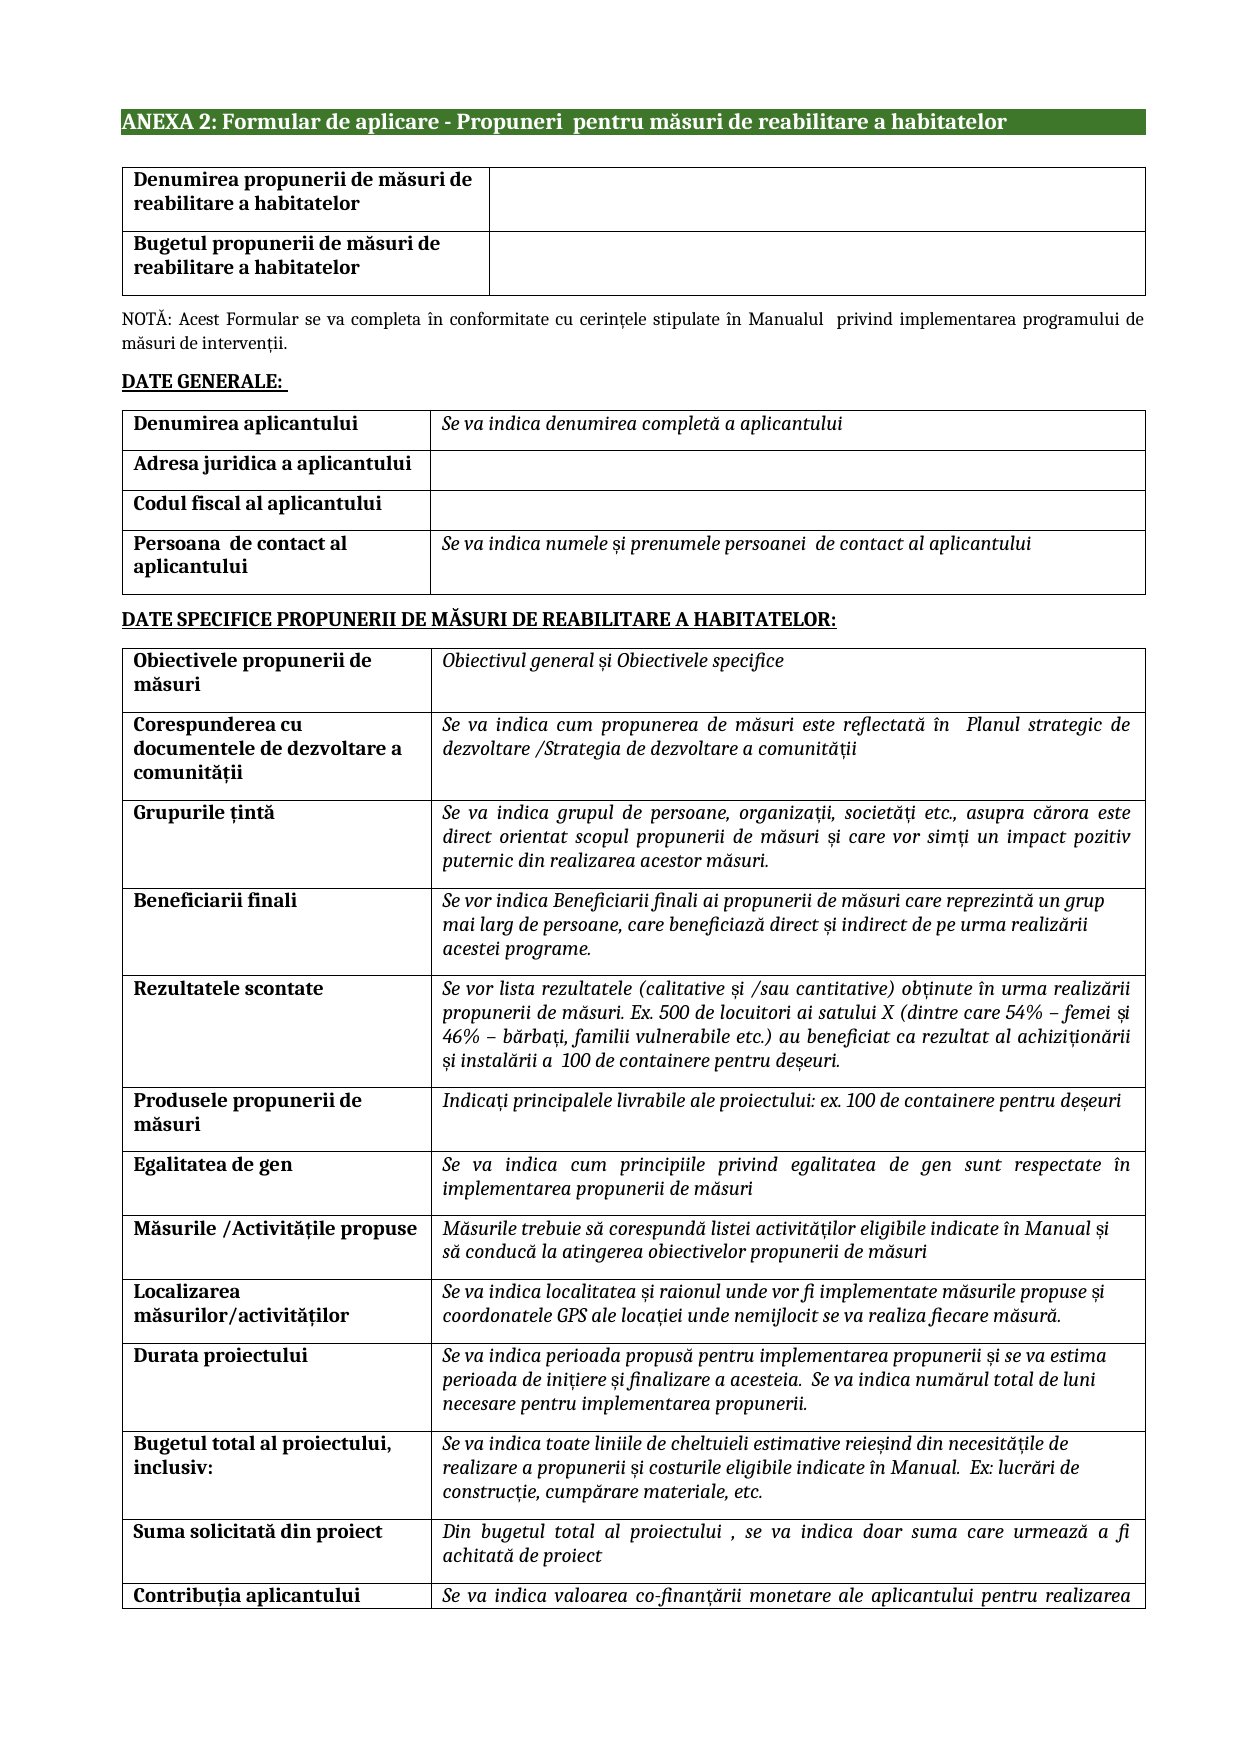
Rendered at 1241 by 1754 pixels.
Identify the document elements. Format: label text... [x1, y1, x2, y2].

table_header Se va indica denumirea completă a aplicantului [431, 411, 1145, 450]
table_cell Se va indica valoarea co-finanțării monetare ale aplicantului pentru realizarea propunerii de măsuri [432, 1584, 1145, 1608]
table_cell [490, 232, 1145, 294]
text ANEXA 2: Formular de aplicare - Propuneri pentru măsuri de reabilitare a habitatelor [121, 109, 1146, 135]
table_cell Adresa juridica a aplicantului [123, 451, 430, 490]
table_cell Se va indica grupul de persoane, organizații, societăți etc., asupra cărora este direct orientat scopul propunerii de măsuri și care vor simți un impact pozitiv puternic din realizarea acestor măsuri. [432, 801, 1145, 887]
table_header [490, 168, 1145, 231]
table_cell Rezultatele scontate [123, 976, 431, 1087]
table_cell Durata proiectului [123, 1344, 431, 1431]
table_cell Se vor indica Beneficiarii finali ai propunerii de măsuri care reprezintă un grup mai larg de persoane, care beneficiază direct și indirect de pe urma realizării acestei programe. [432, 889, 1145, 975]
table_cell [431, 491, 1145, 530]
table_header Obiectivele propunerii de măsuri [123, 649, 431, 712]
table_header Obiectivul general și Obiectivele specifice [432, 649, 1145, 712]
table_cell Se va indica numele și prenumele persoanei de contact al aplicantului [431, 531, 1145, 594]
table_cell Indicați principalele livrabile ale proiectului: ex. 100 de containere pentru deșeuri [432, 1088, 1145, 1151]
table_cell Grupurile țintă [123, 801, 431, 887]
table_cell Beneficiarii finali [123, 889, 431, 975]
table_cell Se va indica perioada propusă pentru implementarea propunerii și se va estima perioada de inițiere și finalizare a acesteia. Se va indica numărul total de luni necesare pentru implementarea propunerii. [432, 1344, 1145, 1431]
table_cell Localizarea măsurilor/activităților [123, 1280, 431, 1343]
table_cell Se va indica localitatea și raionul unde vor fi implementate măsurile propuse și coordonatele GPS ale locației unde nemijlocit se va realiza fiecare măsură. [432, 1280, 1145, 1343]
table_cell Măsurile trebuie să corespundă listei activităților eligibile indicate în Manual și să conducă la atingerea obiectivelor propunerii de măsuri [432, 1216, 1145, 1279]
table_cell Suma solicitată din proiect [123, 1520, 431, 1583]
table_cell Bugetul total al proiectului, inclusiv: [123, 1432, 431, 1519]
table_cell Produsele propunerii de măsuri [123, 1088, 431, 1151]
table_cell [431, 451, 1145, 490]
table_cell Codul fiscal al aplicantului [123, 491, 430, 530]
table_cell Se va indica toate liniile de cheltuieli estimative reieșind din necesitățile de realizare a propunerii și costurile eligibile indicate în Manual. Ex: lucrări de construcție, cumpărare materiale, etc. [432, 1432, 1145, 1519]
table_cell Corespunderea cu documentele de dezvoltare a comunității [123, 713, 431, 799]
text DATE GENERALE: [121, 370, 1146, 394]
table_cell Se va indica cum propunerea de măsuri este reflectată în Planul strategic de dezvoltare /Strategia de dezvoltare a comunității [432, 713, 1145, 799]
text NOTĂ: Acest Formular se va completa în conformitate cu cerințele stipulate în Manualul privind implementarea programului de măsuri de intervenții. [121, 308, 1146, 354]
table_header Denumirea propunerii de măsuri de reabilitare a habitatelor [123, 168, 489, 231]
table_cell Contribuția aplicantului [123, 1584, 431, 1608]
table_cell Bugetul propunerii de măsuri de reabilitare a habitatelor [123, 232, 489, 294]
table_cell Egalitatea de gen [123, 1152, 431, 1215]
text DATE SPECIFICE PROPUNERII DE MĂSURI DE REABILITARE A HABITATELOR: [121, 608, 1146, 632]
table_cell Din bugetul total al proiectului , se va indica doar suma care urmează a fi achitată de proiect [432, 1520, 1145, 1583]
table_cell Se va indica cum principiile privind egalitatea de gen sunt respectate în implementarea propunerii de măsuri [432, 1152, 1145, 1215]
table_cell Măsurile /Activitățile propuse [123, 1216, 431, 1279]
table_cell Persoana de contact al aplicantului [123, 531, 430, 594]
table_cell Se vor lista rezultatele (calitative și /sau cantitative) obținute în urma realizării propunerii de măsuri. Ex. 500 de locuitori ai satului X (dintre care 54% – femei și 46% – bărbați, familii vulnerabile etc.) au beneficiat ca rezultat al achiziționării și instalării a 100 de containere pentru deșeuri. [432, 976, 1145, 1087]
table_header Denumirea aplicantului [123, 411, 430, 450]
